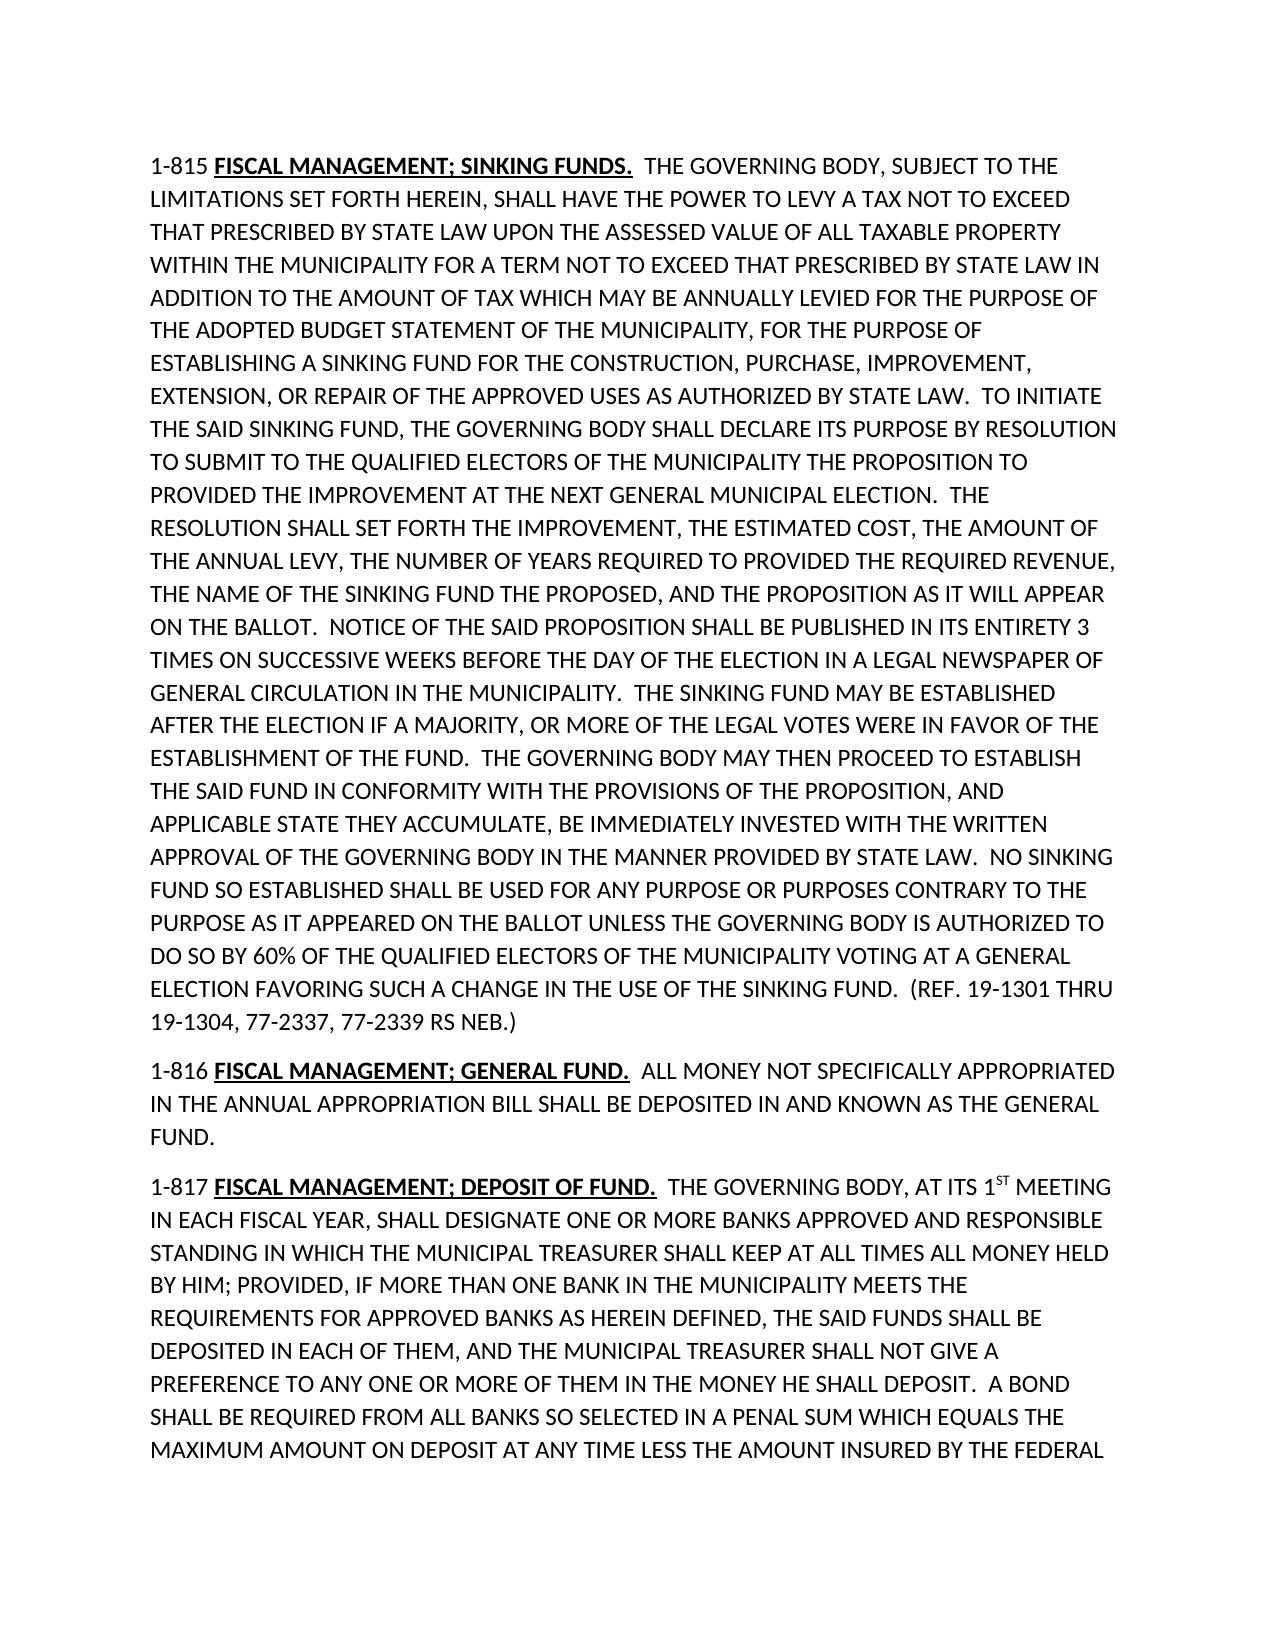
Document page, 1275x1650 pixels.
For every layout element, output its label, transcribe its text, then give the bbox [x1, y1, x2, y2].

text 1-815 FISCAL MANAGEMENT; SINKING FUNDS. THE GOVERNING BODY, SUBJECT TO THE LIMITATIONS SET FORTH HEREIN, SHALL HAVE THE POWER TO LEVY A TAX NOT TO EXCEED THAT PRESCRIBED BY STATE LAW UPON THE ASSESSED VALUE OF ALL TAXABLE PROPERTY WITHIN THE MUNICIPALITY FOR A TERM NOT TO EXCEED THAT PRESCRIBED BY STATE LAW IN ADDITION TO THE AMOUNT OF TAX WHICH MAY BE ANNUALLY LEVIED FOR THE PURPOSE OF THE ADOPTED BUDGET STATEMENT OF THE MUNICIPALITY, FOR THE PURPOSE OF ESTABLISHING A SINKING FUND FOR THE CONSTRUCTION, PURCHASE, IMPROVEMENT, EXTENSION, OR REPAIR OF THE APPROVED USES AS AUTHORIZED BY STATE LAW. TO INITIATE THE SAID SINKING FUND, THE GOVERNING BODY SHALL DECLARE ITS PURPOSE BY RESOLUTION TO SUBMIT TO THE QUALIFIED ELECTORS OF THE MUNICIPALITY THE PROPOSITION TO PROVIDED THE IMPROVEMENT AT THE NEXT GENERAL MUNICIPAL ELECTION. THE RESOLUTION SHALL SET FORTH THE IMPROVEMENT, THE ESTIMATED COST, THE AMOUNT OF THE ANNUAL LEVY, THE NUMBER OF YEARS REQUIRED TO PROVIDED THE REQUIRED REVENUE, THE NAME OF THE SINKING FUND THE PROPOSED, AND THE PROPOSITION AS IT WILL APPEAR ON THE BALLOT. NOTICE OF THE SAID PROPOSITION SHALL BE PUBLISHED IN ITS ENTIRETY 3 TIMES ON SUCCESSIVE WEEKS BEFORE THE DAY OF THE ELECTION IN A LEGAL NEWSPAPER OF GENERAL CIRCULATION IN THE MUNICIPALITY. THE SINKING FUND MAY BE ESTABLISHED AFTER THE ELECTION IF A MAJORITY, OR MORE OF THE LEGAL VOTES WERE IN FAVOR OF THE ESTABLISHMENT OF THE FUND. THE GOVERNING BODY MAY THEN PROCEED TO ESTABLISH THE SAID FUND IN CONFORMITY WITH THE PROVISIONS OF THE PROPOSITION, AND APPLICABLE STATE THEY ACCUMULATE, BE IMMEDIATELY INVESTED WITH THE WRITTEN APPROVAL OF THE GOVERNING BODY IN THE MANNER PROVIDED BY STATE LAW. NO SINKING FUND SO ESTABLISHED SHALL BE USED FOR ANY PURPOSE OR PURPOSES CONTRARY TO THE PURPOSE AS IT APPEARED ON THE BALLOT UNLESS THE GOVERNING BODY IS AUTHORIZED TO DO SO BY 60% OF THE QUALIFIED ELECTORS OF THE MUNICIPALITY VOTING AT A GENERAL ELECTION FAVORING SUCH A CHANGE IN THE USE OF THE SINKING FUND. (REF. 19-1301 THRU 19-1304, 77-2337, 77-2339 RS NEB.) [150, 150, 1125, 1036]
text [150, 1171, 1125, 1465]
text 1-816 FISCAL MANAGEMENT; GENERAL FUND. ALL MONEY NOT SPECIFICALLY APPROPRIATED IN THE ANNUAL APPROPRIATION BILL SHALL BE DEPOSITED IN AND KNOWN AS THE GENERAL FUND. [150, 1055, 1125, 1152]
